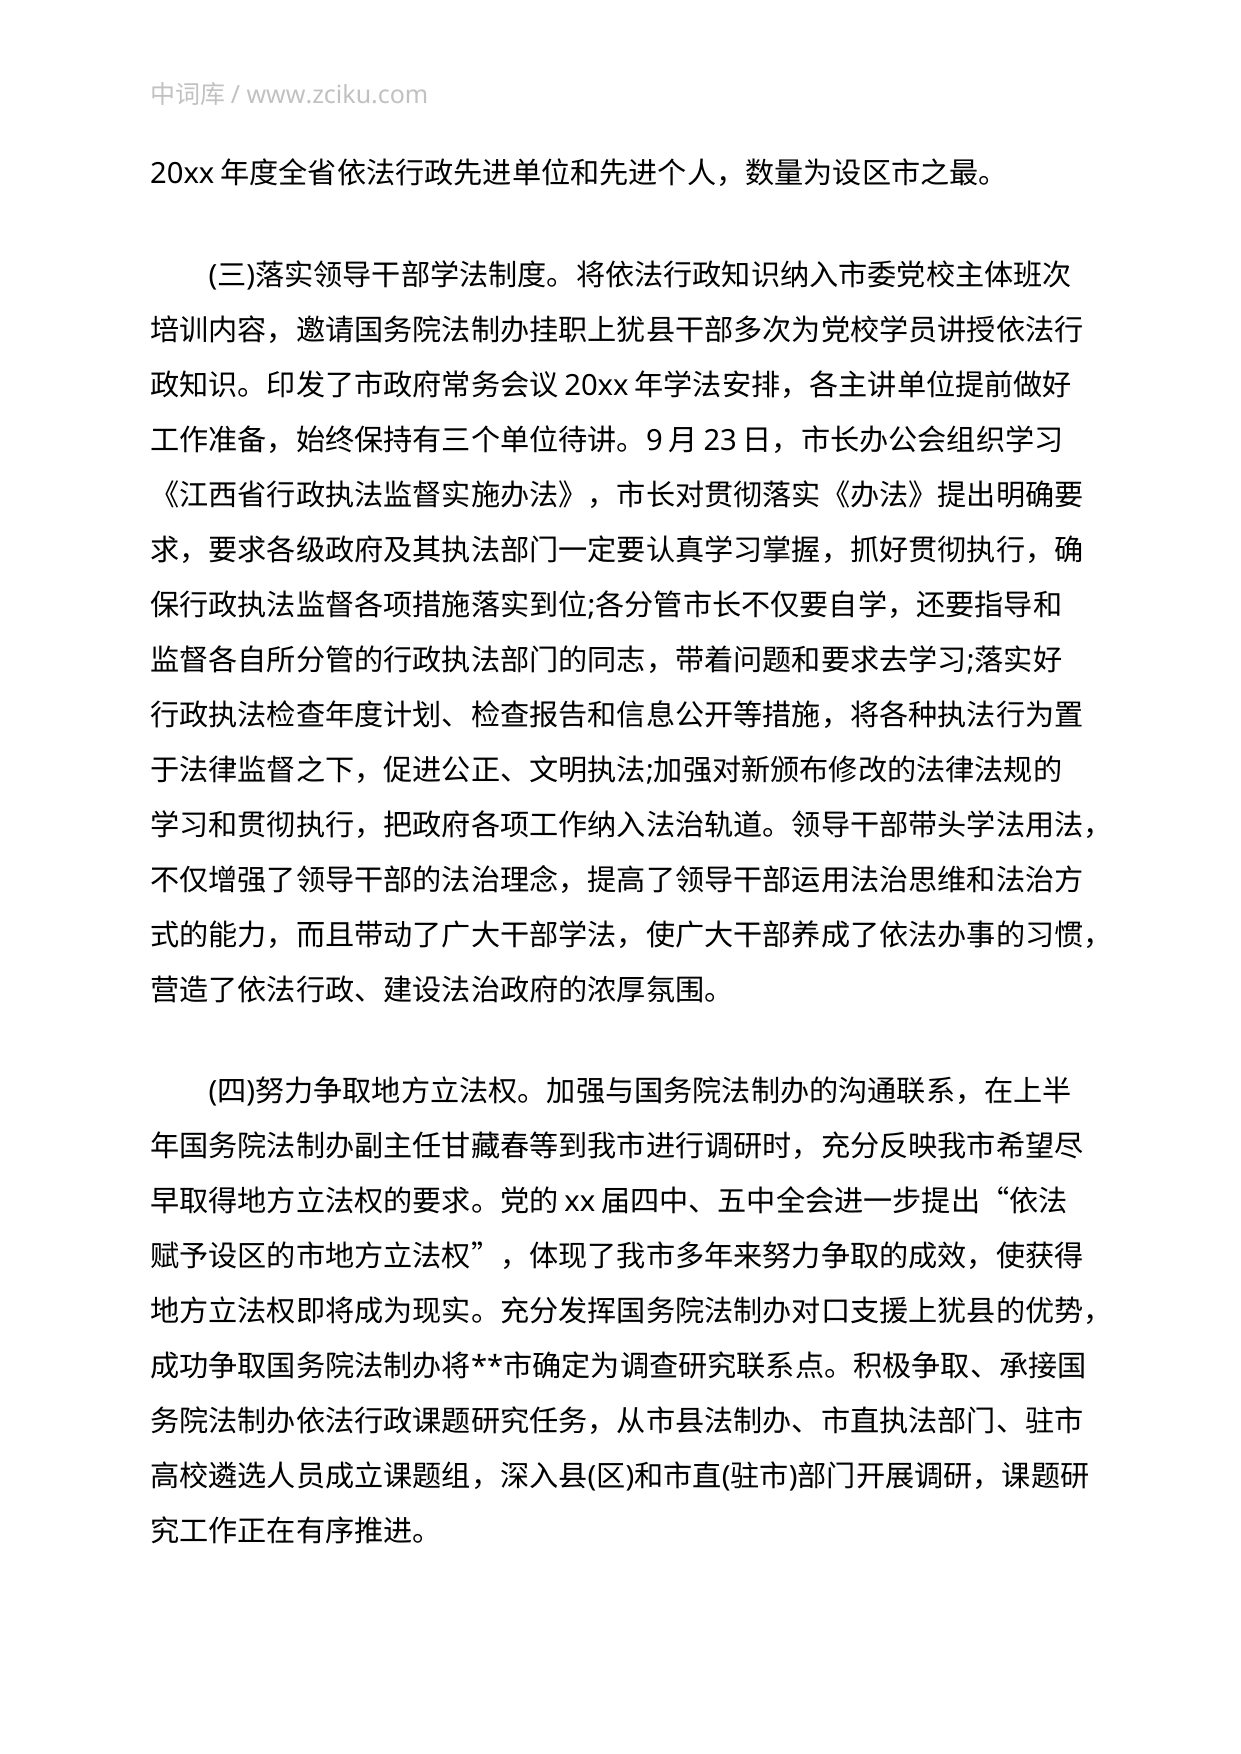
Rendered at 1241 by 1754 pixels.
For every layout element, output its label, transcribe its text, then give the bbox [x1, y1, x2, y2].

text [150, 150, 1090, 192]
text (四)努力争取地方立法权。加强与国务院法制办的沟通联系，在上半年国务院法制办副主任甘藏春等到我市进行调研时，充分反映我市希望尽早取得地方立法权的要求。党的xx届四中、五中全会进一步提出“依法赋予设区的市地方立法权”，体现了我市多年来努力争取的成效，使获得地方立法权即将成为现实。充分发挥国务院法制办对口支援上犹县的优势，成功争取国务院法制办将**市确定为调查研究联系点。积极争取、承接国务院法制办依法行政课题研究任务，从市县法制办、市直执法部门、驻市高校遴选人员成立课题组，深入县(区)和市直(驻市)部门开展调研，课题研究工作正在有序推进。 [150, 1068, 1090, 1550]
text (三)落实领导干部学法制度。将依法行政知识纳入市委党校主体班次培训内容，邀请国务院法制办挂职上犹县干部多次为党校学员讲授依法行政知识。印发了市政府常务会议20xx年学法安排，各主讲单位提前做好工作准备，始终保持有三个单位待讲。9月23日，市长办公会组织学习《江西省行政执法监督实施办法》，市长对贯彻落实《办法》提出明确要求，要求各级政府及其执法部门一定要认真学习掌握，抓好贯彻执行，确保行政执法监督各项措施落实到位;各分管市长不仅要自学，还要指导和监督各自所分管的行政执法部门的同志，带着问题和要求去学习;落实好行政执法检查年度计划、检查报告和信息公开等措施，将各种执法行为置于法律监督之下，促进公正、文明执法;加强对新颁布修改的法律法规的学习和贯彻执行，把政府各项工作纳入法治轨道。领导干部带头学法用法，不仅增强了领导干部的法治理念，提高了领导干部运用法治思维和法治方式的能力，而且带动了广大干部学法，使广大干部养成了依法办事的习惯，营造了依法行政、建设法治政府的浓厚氛围。 [150, 252, 1090, 1008]
